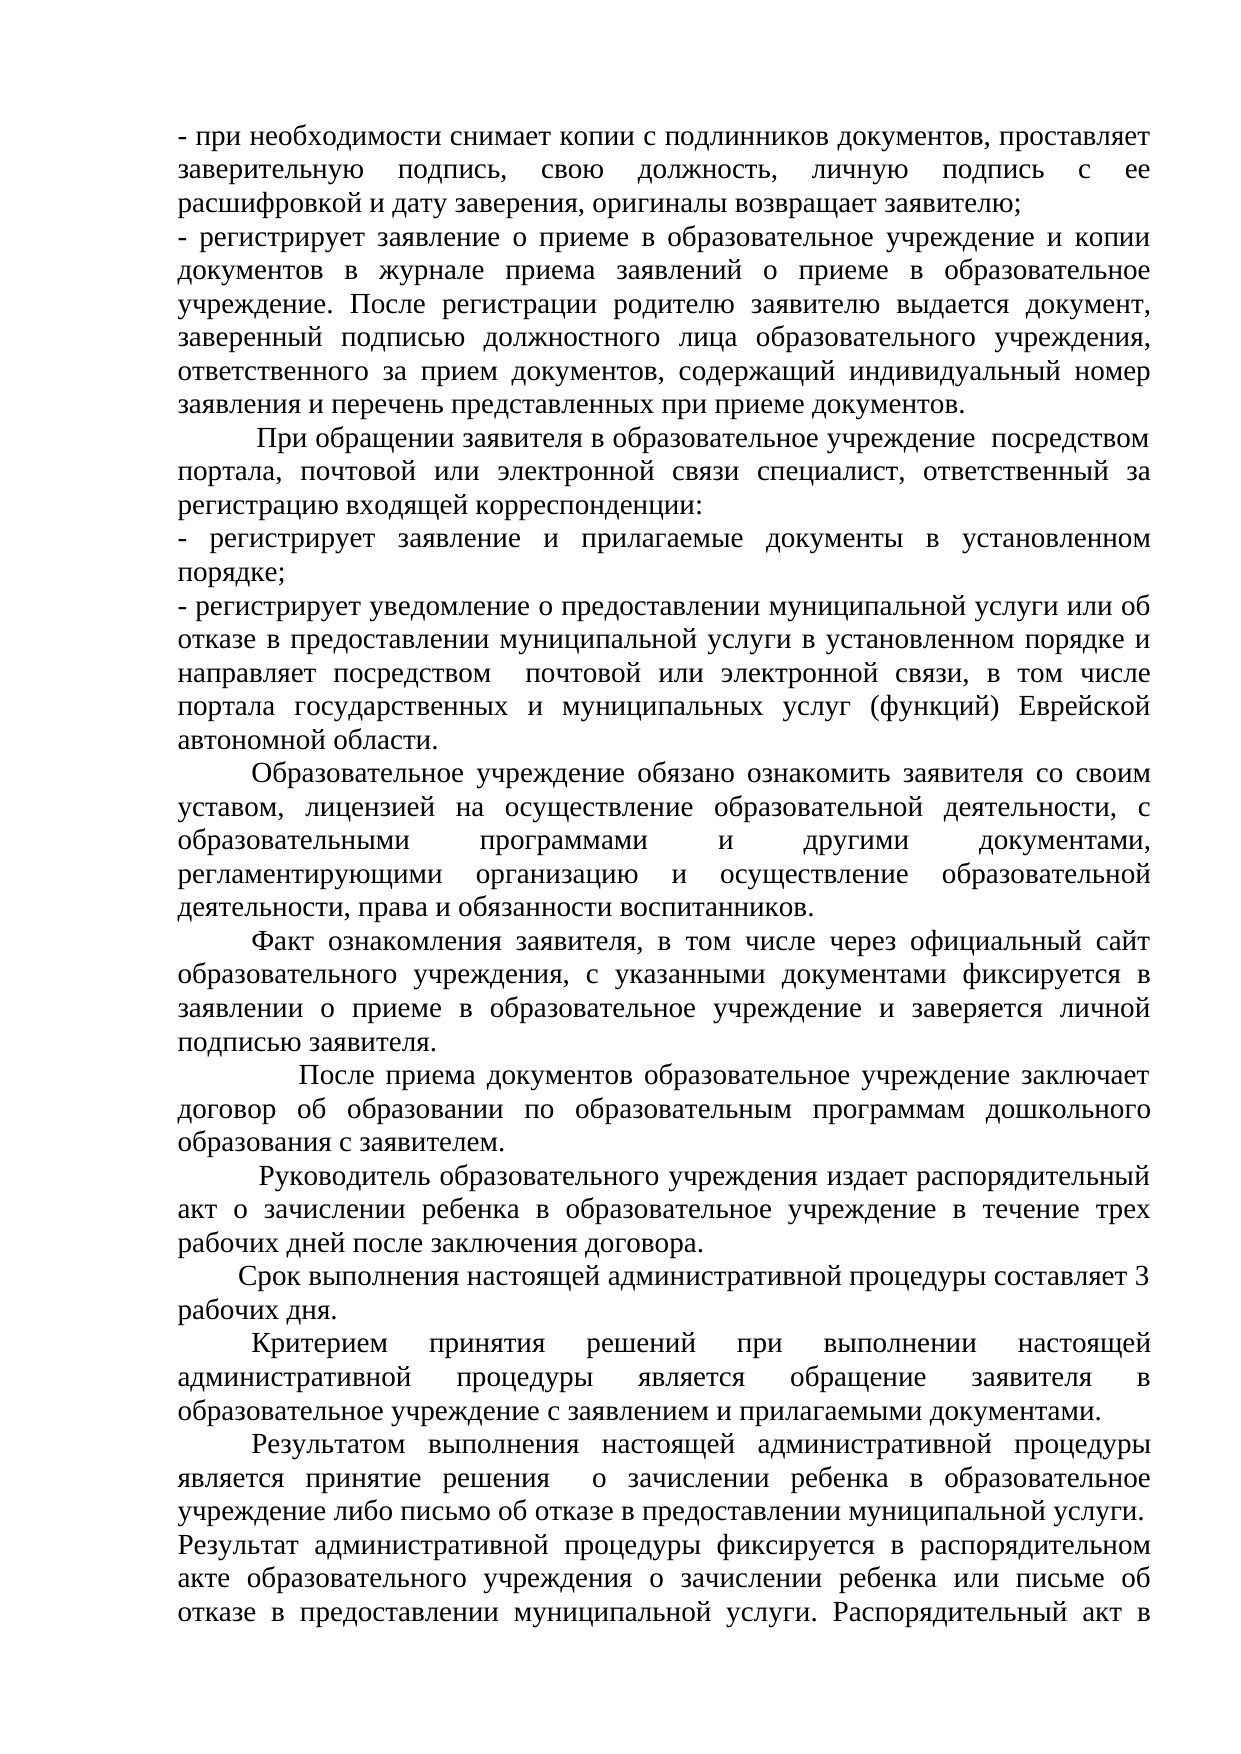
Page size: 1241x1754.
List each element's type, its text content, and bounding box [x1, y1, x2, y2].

text Критерием принятия решений при выполнении настоящей административной процедуры является обращение заявителя в образовательное учреждение с заявлением и прилагаемыми документами. [177, 1326, 1152, 1426]
text - регистрирует уведомление о предоставлении муниципальной услуги или об отказе в предоставлении муниципальной услуги в установленном порядке и направляет посредством почтовой или электронной связи, в том числе портала государственных и муниципальных услуг (функций) Еврейской автономной области. [177, 588, 1152, 755]
text Результатом выполнения настоящей административной процедуры является принятие решения о зачислении ребенка в образовательное учреждение либо письмо об отказе в предоставлении муниципальной услуги. [177, 1426, 1152, 1527]
text После приема документов образовательное учреждение заключает договор об образовании по образовательным программам дошкольного образования с заявителем. [177, 1057, 1152, 1158]
text Факт ознакомления заявителя, в том числе через официальный сайт образовательного учреждения, с указанными документами фиксируется в заявлении о приеме в образовательное учреждение и заверяется личной подписью заявителя. [177, 923, 1152, 1057]
text - регистрирует заявление о приеме в образовательное учреждение и копии документов в журнале приема заявлений о приеме в образовательное учреждение. После регистрации родителю заявителю выдается документ, заверенный подписью должностного лица образовательного учреждения, ответственного за прием документов, содержащий индивидуальный номер заявления и перечень представленных при приеме документов. [177, 219, 1152, 420]
text Срок выполнения настоящей административной процедуры составляет 3 рабочих дня. [177, 1258, 1152, 1326]
text Руководитель образовательного учреждения издает распорядительный акт о зачислении ребенка в образовательное учреждение в течение трех рабочих дней после заключения договора. [177, 1158, 1152, 1258]
text - регистрирует заявление и прилагаемые документы в установленном порядке; [177, 521, 1152, 588]
text Образовательное учреждение обязано ознакомить заявителя со своим уставом, лицензией на осуществление образовательной деятельности, с образовательными программами и другими документами, регламентирующими организацию и осуществление образовательной деятельности, права и обязанности воспитанников. [177, 755, 1152, 923]
text - при необходимости снимает копии с подлинников документов, проставляет заверительную подпись, свою должность, личную подпись с ее расшифровкой и дату заверения, оригиналы возвращает заявителю; [177, 118, 1152, 219]
text При обращении заявителя в образовательное учреждение посредством портала, почтовой или электронной связи специалист, ответственный за регистрацию входящей корреспонденции: [177, 420, 1152, 521]
